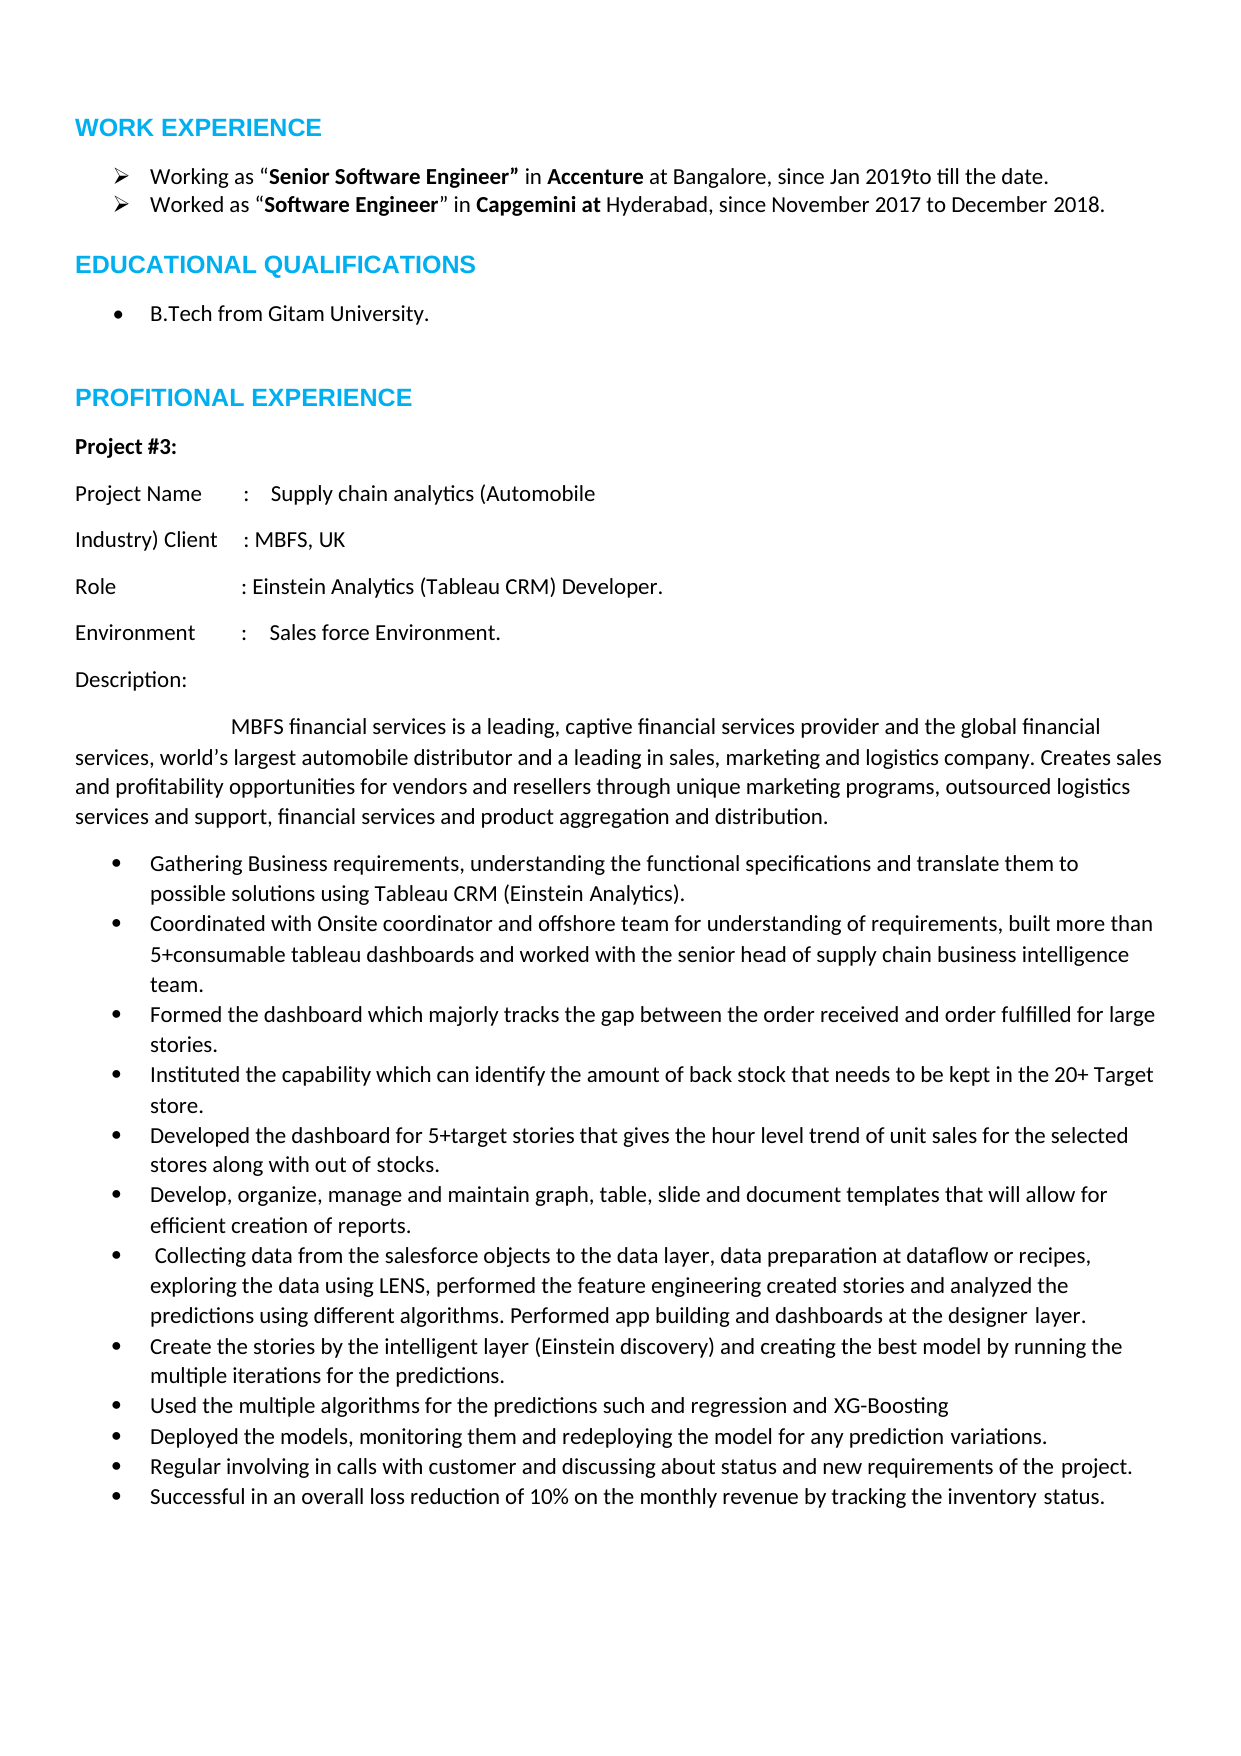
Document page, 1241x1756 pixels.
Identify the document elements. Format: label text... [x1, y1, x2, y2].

list B.Tech from Gitam University. [112, 299, 1182, 327]
text services, world’s largest automobile distributor and a leading in sales, marketing and logistics company. Creates sales and profitability opportunities for vendors and resellers through unique marketing programs, outsourced logistics services and support, financial services and product aggregation and distribution. [75, 743, 1166, 830]
list Coordinated with Onsite coordinator and offshore team for understanding of requirements, built more than 5+consumable tableau dashboards and worked with the senior head of supply chain business intelligence team. [112, 909, 1156, 998]
subtitle PROFITIONAL EXPERIENCE [75, 383, 1182, 411]
list Create the stories by the intelligent layer (Einstein discovery) and creating the best model by running the multiple iterations for the predictions. [112, 1332, 1124, 1389]
list Regular involving in calls with customer and discussing about status and new requirements of the project. [112, 1452, 1182, 1480]
text MBFS financial services is a leading, captive financial services provider and the global financial [231, 712, 1182, 740]
list Successful in an overall loss reduction of 10% on the monthly revenue by tracking the inventory status. [112, 1482, 1182, 1510]
list Deployed the models, monitoring them and redeploying the model for any prediction variations. [112, 1422, 1182, 1450]
list Used the multiple algorithms for the predictions such and regression and XG-Boosting [112, 1391, 1182, 1419]
text Project Name : Supply chain analytics (Automobile Industry) Client : MBFS, UK [75, 479, 685, 553]
subtitle EDUCATIONAL QUALIFICATIONS [75, 249, 1182, 278]
list Formed the dashboard which majorly tracks the gap between the order received and order fulfilled for large stories. [112, 1000, 1157, 1058]
text Role : Einstein Analytics (Tableau CRM) Developer. Environment : Sales force Environment. [75, 572, 679, 647]
subtitle WORK EXPERIENCE [75, 113, 1182, 142]
list Developed the dashboard for 5+target stories that gives the hour level trend of unit sales for the selected stores along with out of stocks. [112, 1121, 1131, 1179]
text Description: [75, 665, 1182, 693]
list Gathering Business requirements, understanding the functional specifications and translate them to possible solutions using Tableau CRM (Einstein Analytics). [112, 849, 1081, 907]
subtitle Project #3: [75, 432, 1182, 460]
list Working as “Senior Software Engineer” in Accenture at Bangalore, since Jan 2019to till the date. [112, 162, 1125, 190]
list Instituted the capability which can identify the amount of back stock that needs to be kept in the 20+ Target store. [112, 1061, 1157, 1119]
list Collecting data from the salesforce objects to the data layer, data preparation at dataflow or recipes, exploring the data using LENS, performed the feature engineering created stories and analyzed the predictions using different algorithms. Performed app building and dashboards at the designer layer. [112, 1241, 1093, 1329]
list Worked as “Software Engineer” in Capgemini at Hyderabad, since November 2017 to December 2018. [112, 190, 1153, 218]
list Develop, organize, manage and maintain graph, table, slide and document templates that will allow for efficient creation of reports. [112, 1181, 1110, 1239]
